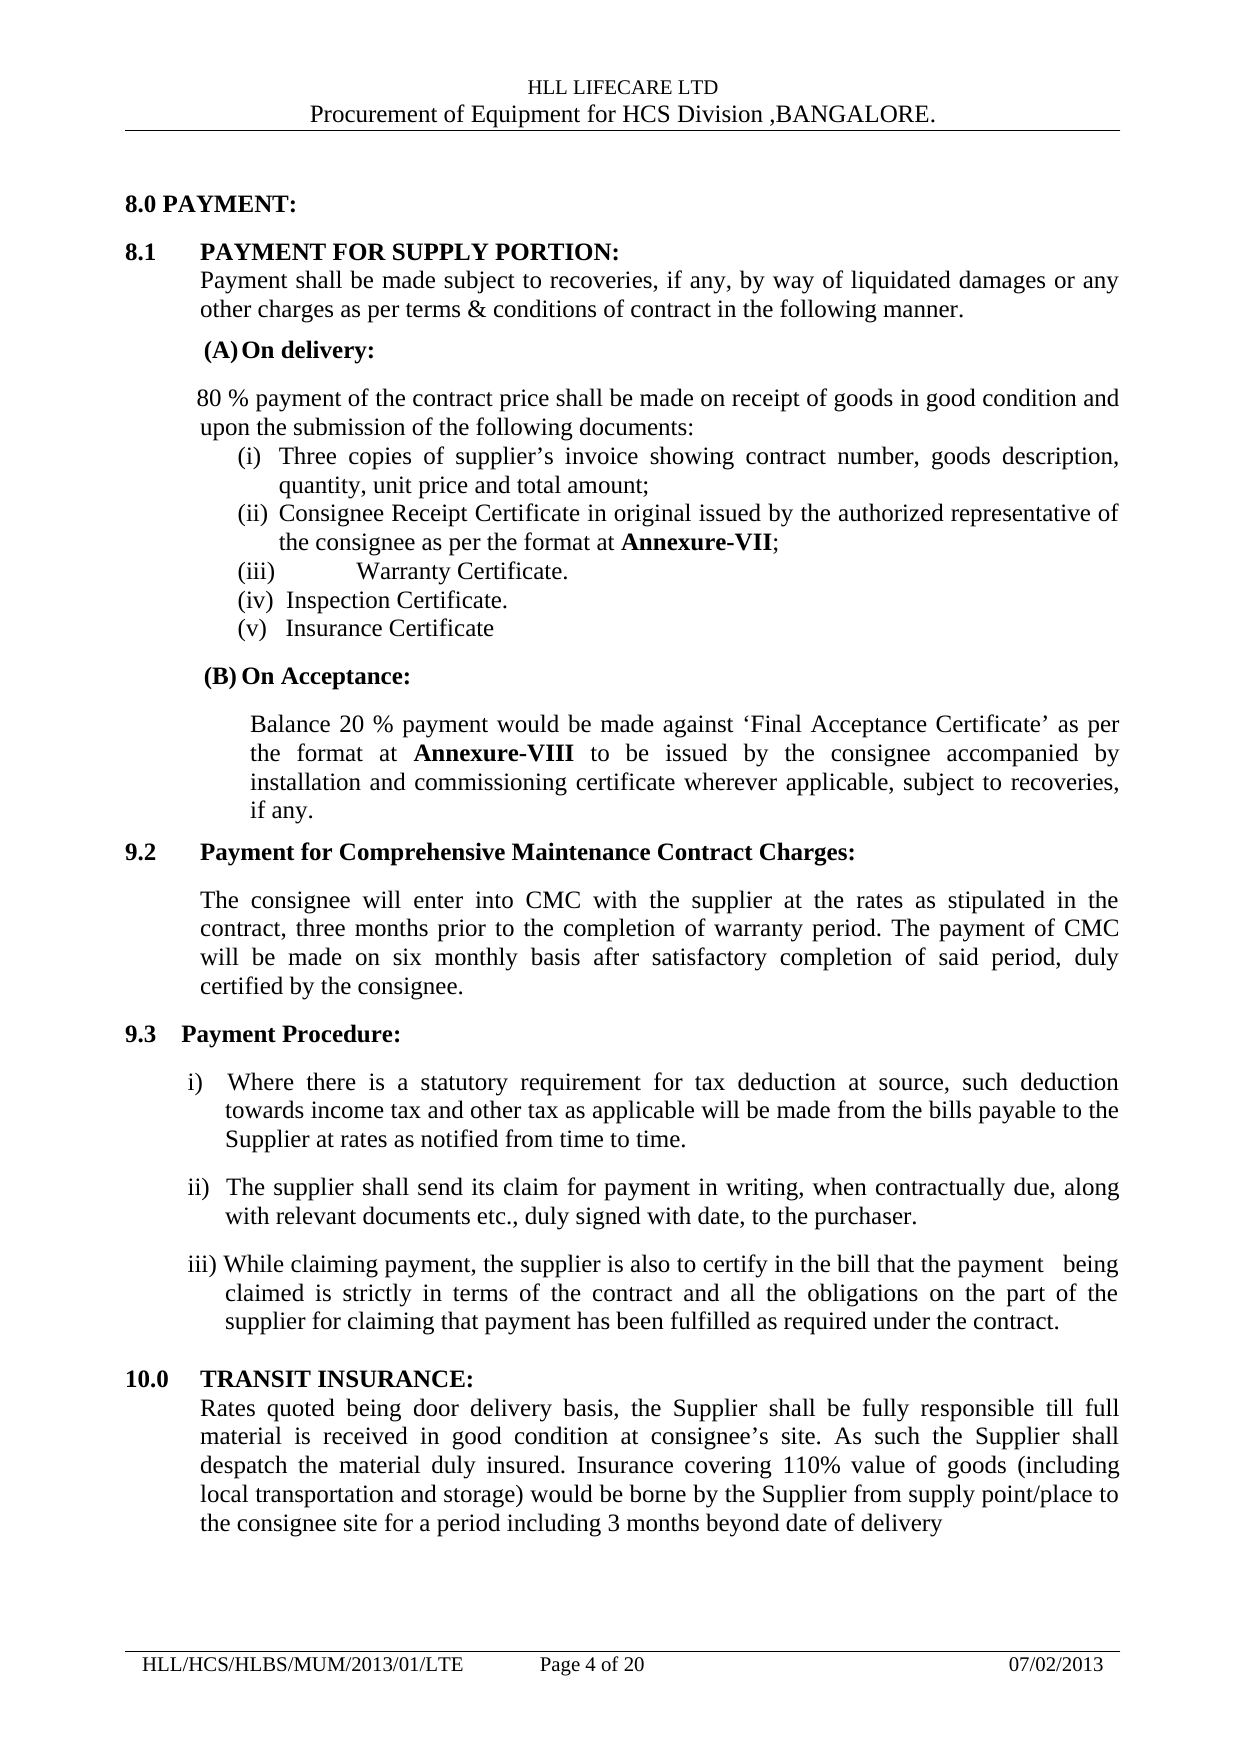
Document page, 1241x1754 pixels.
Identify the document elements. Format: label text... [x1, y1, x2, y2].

list (A) On delivery: [203, 336, 1120, 364]
list The consignee will enter into CMC with the supplier at the rates as stipulated in the contract, three months prior to the completion of warranty period. The payment of CMC will be made on six monthly basis after satisfactory completion of said period, duly certified by the consignee. [200, 885, 1120, 1000]
list Three copies of supplier’s invoice showing contract number, goods description, quantity, unit price and total amount; [237, 441, 1120, 498]
list (iii) Warranty Certificate. [237, 556, 1120, 585]
text ii) The supplier shall send its claim for payment in writing, when contractually due, along with relevant documents etc., duly signed with date, to the purchaser. [187, 1172, 1120, 1230]
list Consignee Receipt Certificate in original issued by the authorized representative of the consignee as per the format at Annexure-VII; [237, 498, 1120, 556]
text Rates quoted being door delivery basis, the Supplier shall be fully responsible till full material is received in good condition at consignee’s site. As such the Supplier shall despatch the material duly insured. Insurance covering 110% value of goods (including local transportation and storage) would be borne by the Supplier from supply point/place to the consignee site for a period including 3 months beyond date of delivery [200, 1393, 1120, 1536]
list i) Where there is a statutory requirement for tax deduction at source, such deduction towards income tax and other tax as applicable will be made from the bills payable to the Supplier at rates as notified from time to time. [187, 1067, 1120, 1153]
list (B) On Acceptance: [203, 661, 1120, 690]
list PAYMENT FOR SUPPLY PORTION: [125, 237, 1120, 266]
list (iv) Inspection Certificate. [237, 585, 1120, 613]
list Payment shall be made subject to recoveries, if any, by way of liquidated damages or any other charges as per terms & conditions of contract in the following manner. [200, 266, 1120, 323]
list (v) Insurance Certificate [237, 613, 1120, 642]
list PAYMENT: [125, 189, 1120, 218]
list 9.3 Payment Procedure: [125, 1019, 1120, 1048]
text 10.0 TRANSIT INSURANCE: [125, 1364, 1120, 1393]
list 9.2 Payment for Comprehensive Maintenance Contract Charges: [125, 837, 1120, 866]
text 80 % payment of the contract price shall be made on receipt of goods in good condition and upon the submission of the following documents: [196, 383, 1120, 441]
text iii) While claiming payment, the supplier is also to certify in the bill that the payment being claimed is strictly in terms of the contract and all the obligations on the part of the supplier for claiming that payment has been fulfilled as required under the contract. [187, 1249, 1120, 1335]
list Balance 20 % payment would be made against ‘Final Acceptance Certificate’ as per the format at Annexure-VIII to be issued by the consignee accompanied by installation and commissioning certificate wherever applicable, subject to recoveries, if any. [250, 709, 1120, 824]
